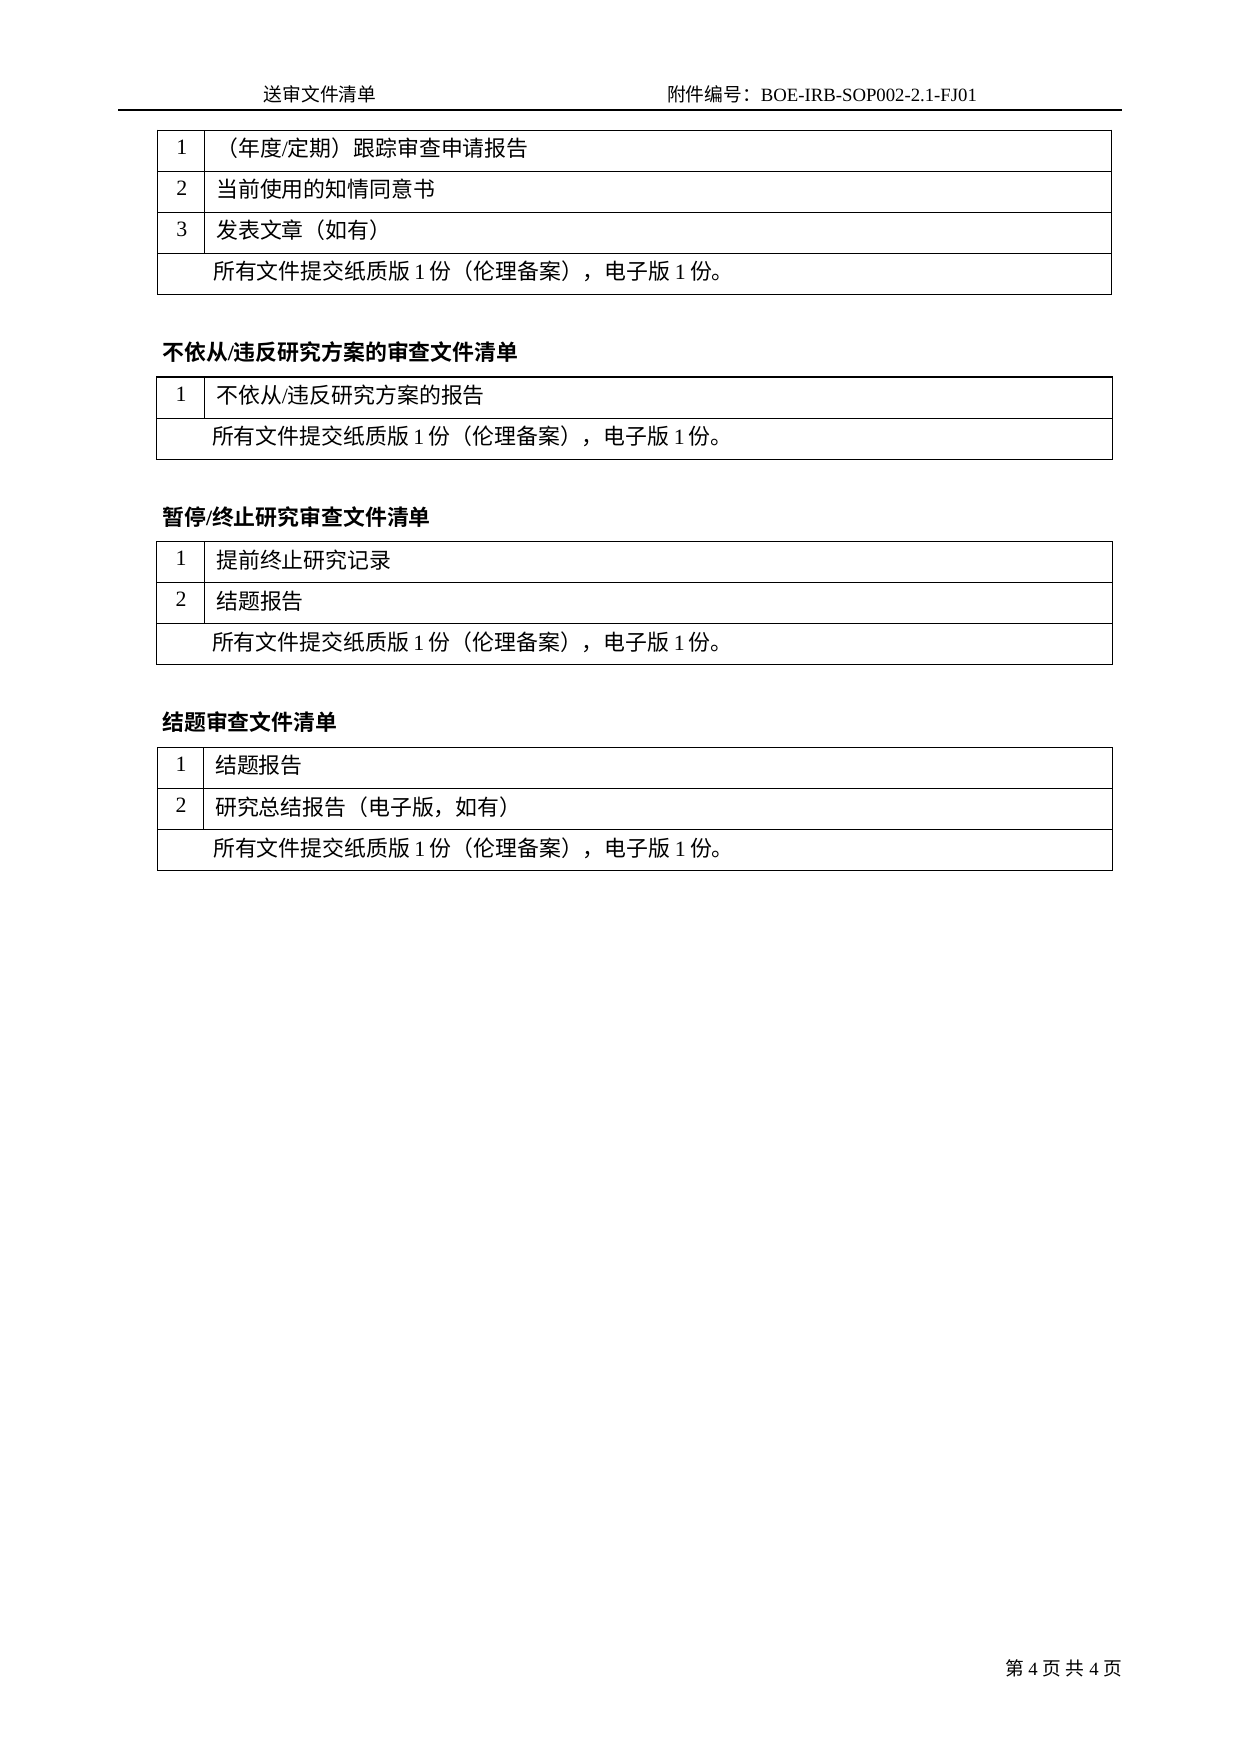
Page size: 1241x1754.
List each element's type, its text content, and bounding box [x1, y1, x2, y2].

table_cell 研究总结报告（电子版，如有） [204, 789, 1112, 829]
text 暂停/终止研究审查文件清单 [118, 499, 1122, 532]
table_cell 所有文件提交纸质版1份（伦理备案），电子版1份。 [157, 624, 1112, 664]
text 不依从/违反研究方案的审查文件清单 [118, 334, 1122, 367]
table_header 1 [157, 542, 204, 582]
table_cell 发表文章（如有） [205, 213, 1111, 253]
table_cell 2 [158, 172, 204, 212]
text 结题审查文件清单 [118, 705, 1122, 737]
table_header 不依从/违反研究方案的报告 [205, 378, 1112, 417]
table_header 1 [158, 748, 203, 788]
table_cell 当前使用的知情同意书 [205, 172, 1111, 212]
table_cell 2 [158, 789, 203, 829]
table_header 1 [157, 378, 204, 417]
table_cell 所有文件提交纸质版1份（伦理备案），电子版1份。 [157, 419, 1112, 458]
table_cell 所有文件提交纸质版1份（伦理备案），电子版1份。 [158, 830, 1112, 870]
table_cell 3 [158, 213, 204, 253]
table_header 结题报告 [204, 748, 1112, 788]
table_header 提前终止研究记录 [205, 542, 1112, 582]
table_cell 所有文件提交纸质版1份（伦理备案），电子版1份。 [158, 254, 1111, 294]
table_cell 2 [157, 583, 204, 623]
table_header （年度/定期）跟踪审查申请报告 [205, 131, 1111, 171]
table_header 1 [158, 131, 204, 171]
table_cell 结题报告 [205, 583, 1112, 623]
